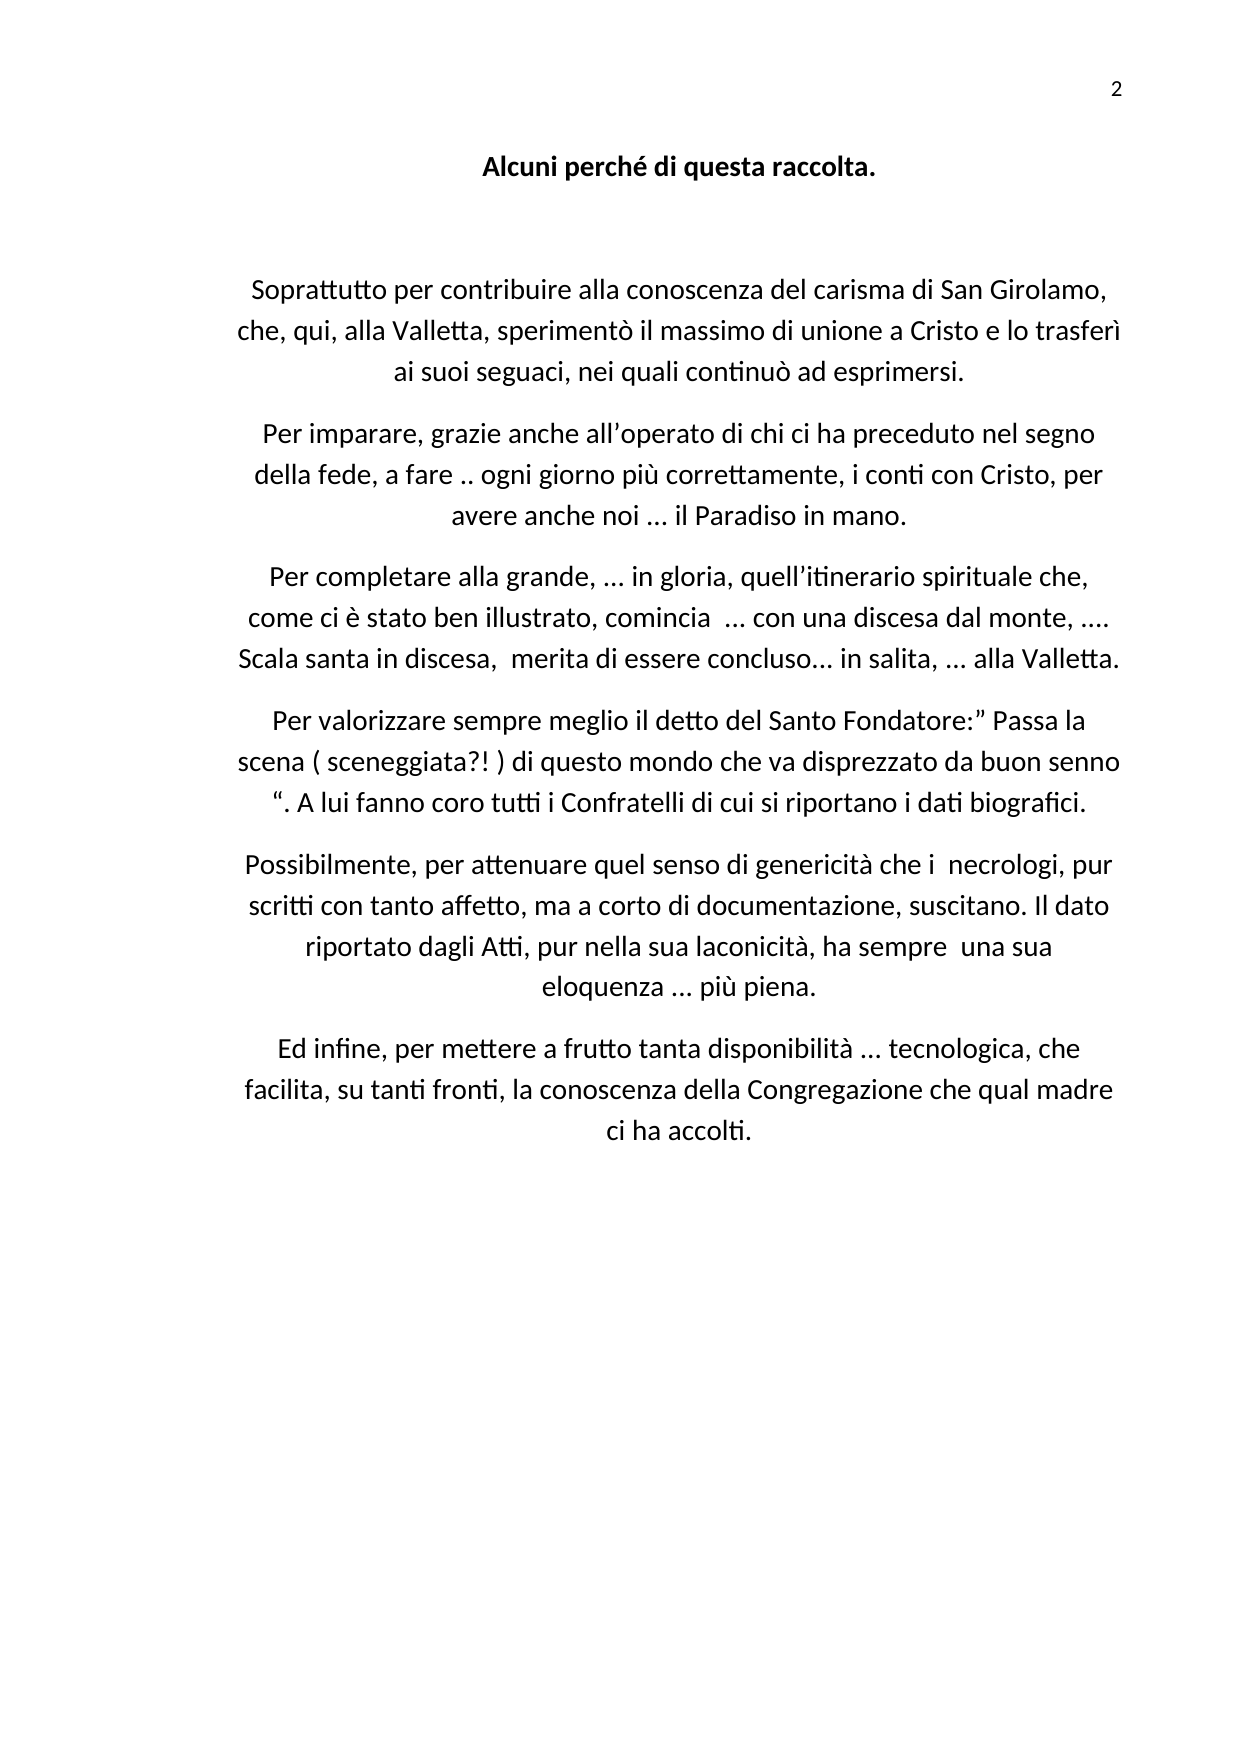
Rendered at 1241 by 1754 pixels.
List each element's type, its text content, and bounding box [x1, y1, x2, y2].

text Ed infine, per mettere a frutto tanta disponibilità ... tecnologica, che facilita, su tanti fronti, la conoscenza della Congregazione che qual madre ci ha accolti. [236, 1030, 1122, 1148]
text Alcuni perché di questa raccolta. [236, 148, 1122, 183]
text Per completare alla grande, ... in gloria, quell’itinerario spirituale che, come ci è stato ben illustrato, comincia ... con una discesa dal monte, .... Scala santa in discesa, merita di essere concluso... in salita, ... alla Valletta. [236, 558, 1122, 676]
text Per imparare, grazie anche all’operato di chi ci ha preceduto nel segno della fede, a fare .. ogni giorno più correttamente, i conti con Cristo, per avere anche noi ... il Paradiso in mano. [236, 415, 1122, 532]
text Per valorizzare sempre meglio il detto del Santo Fondatore:” Passa la scena ( sceneggiata?! ) di questo mondo che va disprezzato da buon senno “. A lui fanno coro tutti i Confratelli di cui si riportano i dati biografici. [236, 702, 1122, 819]
text Possibilmente, per attenuare quel senso di genericità che i necrologi, pur scritti con tanto affetto, ma a corto di documentazione, suscitano. Il dato riportato dagli Atti, pur nella sua laconicità, ha sempre una sua eloquenza ... più piena. [236, 846, 1122, 1004]
text Soprattutto per contribuire alla conoscenza del carisma di San Girolamo, che, qui, alla Valletta, sperimentò il massimo di unione a Cristo e lo trasferì ai suoi seguaci, nei quali continuò ad esprimersi. [236, 271, 1122, 389]
